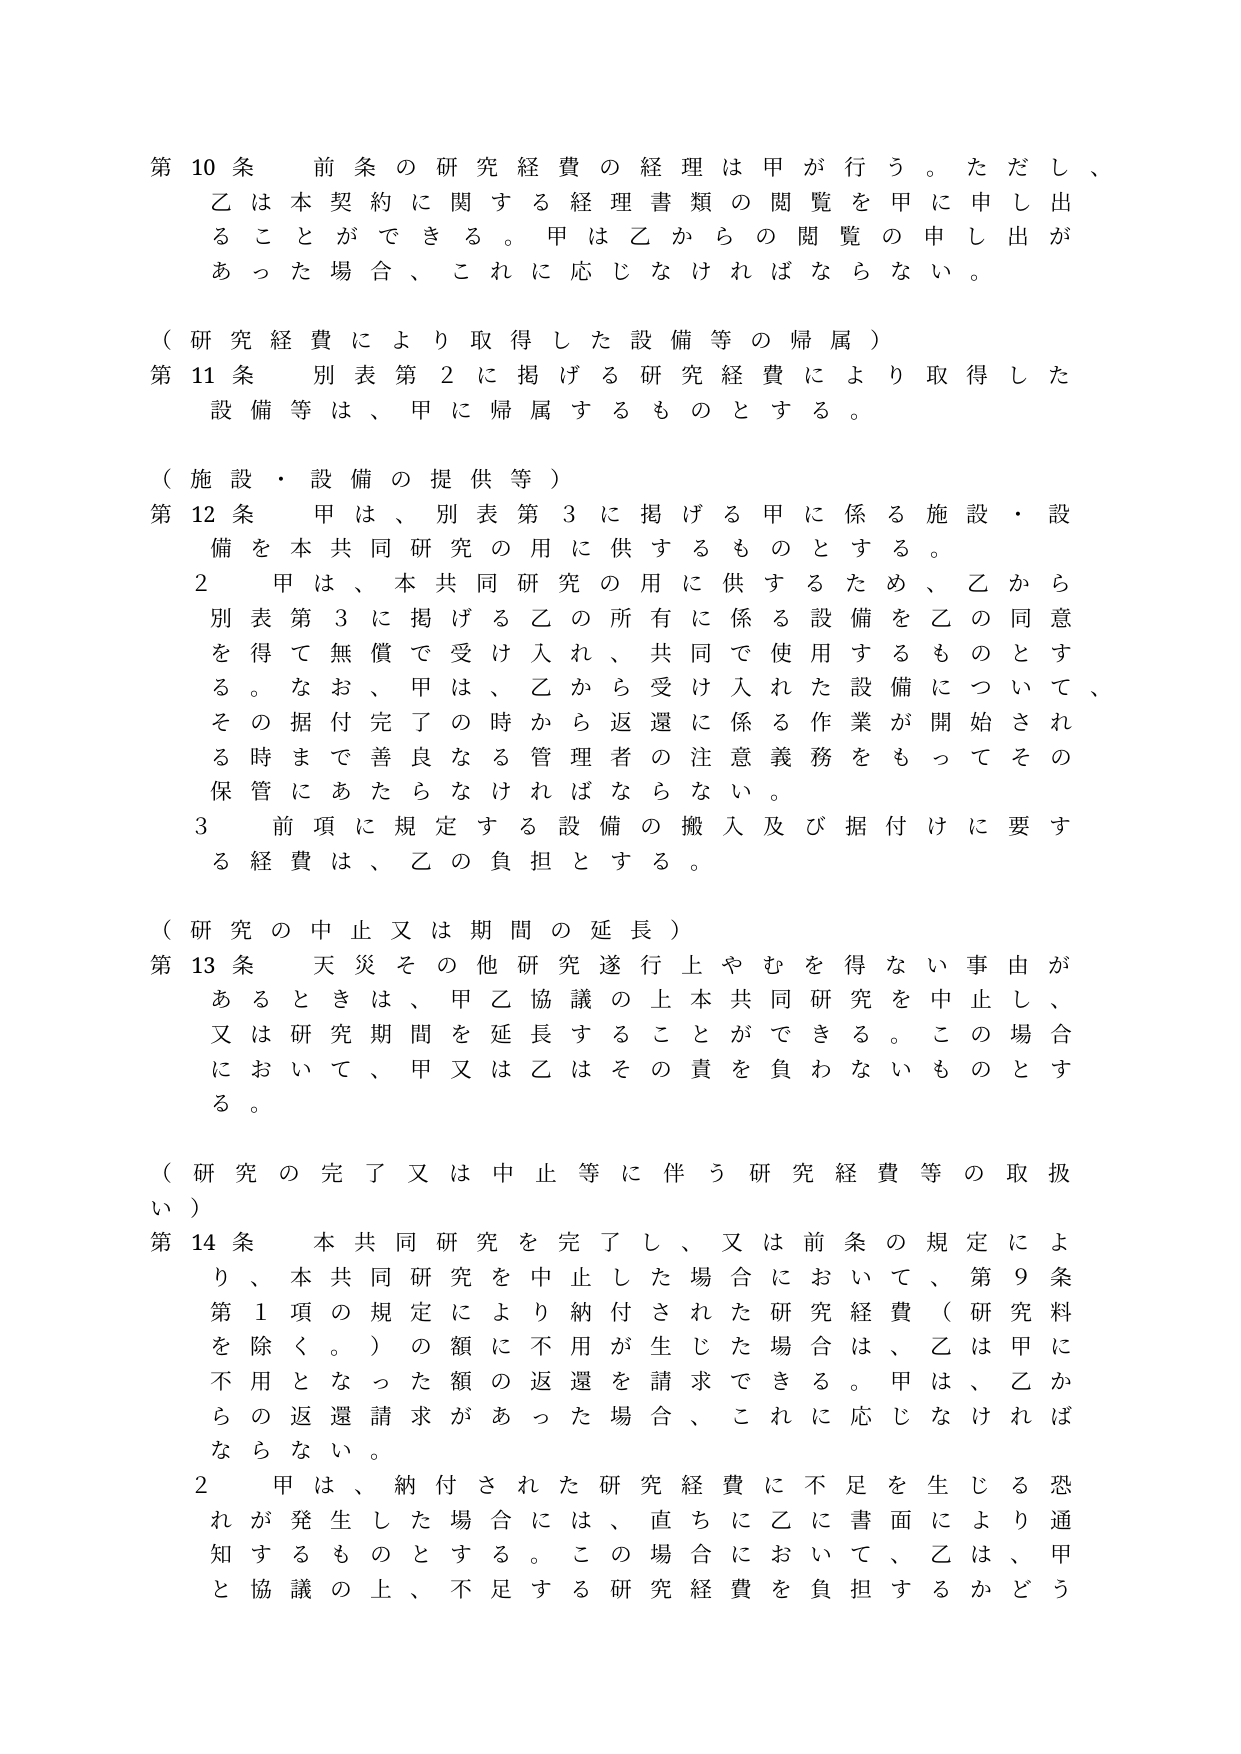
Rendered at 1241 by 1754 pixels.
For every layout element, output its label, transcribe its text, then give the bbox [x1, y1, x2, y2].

text （研究の完了又は中止等に伴う研究経費等の取扱い） [150, 1154, 1090, 1224]
text （施設・設備の提供等） [150, 461, 1090, 495]
text 第11条 別表第２に掲げる研究経費により取得した設備等は、甲に帰属するものとする。 [150, 357, 1090, 426]
text ２ 甲は、本共同研究の用に供するため、乙から別表第３に掲げる乙の所有に係る設備を乙の同意を得て無償で受け入れ、共同で使用するものとする。なお、甲は、乙から受け入れた設備について、その据付完了の時から返還に係る作業が開始される時まで善良なる管理者の注意義務をもってその保管にあたらなければならない。 [170, 565, 1090, 808]
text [170, 1467, 1090, 1605]
text （研究経費により取得した設備等の帰属） [150, 322, 1090, 357]
text （研究の中止又は期間の延長） [150, 912, 1090, 946]
text 第14条 本共同研究を完了し、又は前条の規定により、本共同研究を中止した場合において、第９条第１項の規定により納付された研究経費（研究料を除く。）の額に不用が生じた場合は、乙は甲に不用となった額の返還を請求できる。甲は、乙からの返還請求があった場合、これに応じなければならない。 [150, 1224, 1090, 1467]
text 第12条 甲は、別表第３に掲げる甲に係る施設・設備を本共同研究の用に供するものとする。 [150, 495, 1090, 565]
text ３ 前項に規定する設備の搬入及び据付けに要する経費は、乙の負担とする。 [170, 808, 1090, 877]
text 第10条 前条の研究経費の経理は甲が行う。ただし、乙は本契約に関する経理書類の閲覧を甲に申し出ることができる。甲は乙からの閲覧の申し出があった場合、これに応じなければならない。 [150, 148, 1090, 287]
text 第13条 天災その他研究遂行上やむを得ない事由があるときは、甲乙協議の上本共同研究を中止し、又は研究期間を延長することができる。この場合において、甲又は乙はその責を負わないものとする。 [150, 946, 1090, 1120]
